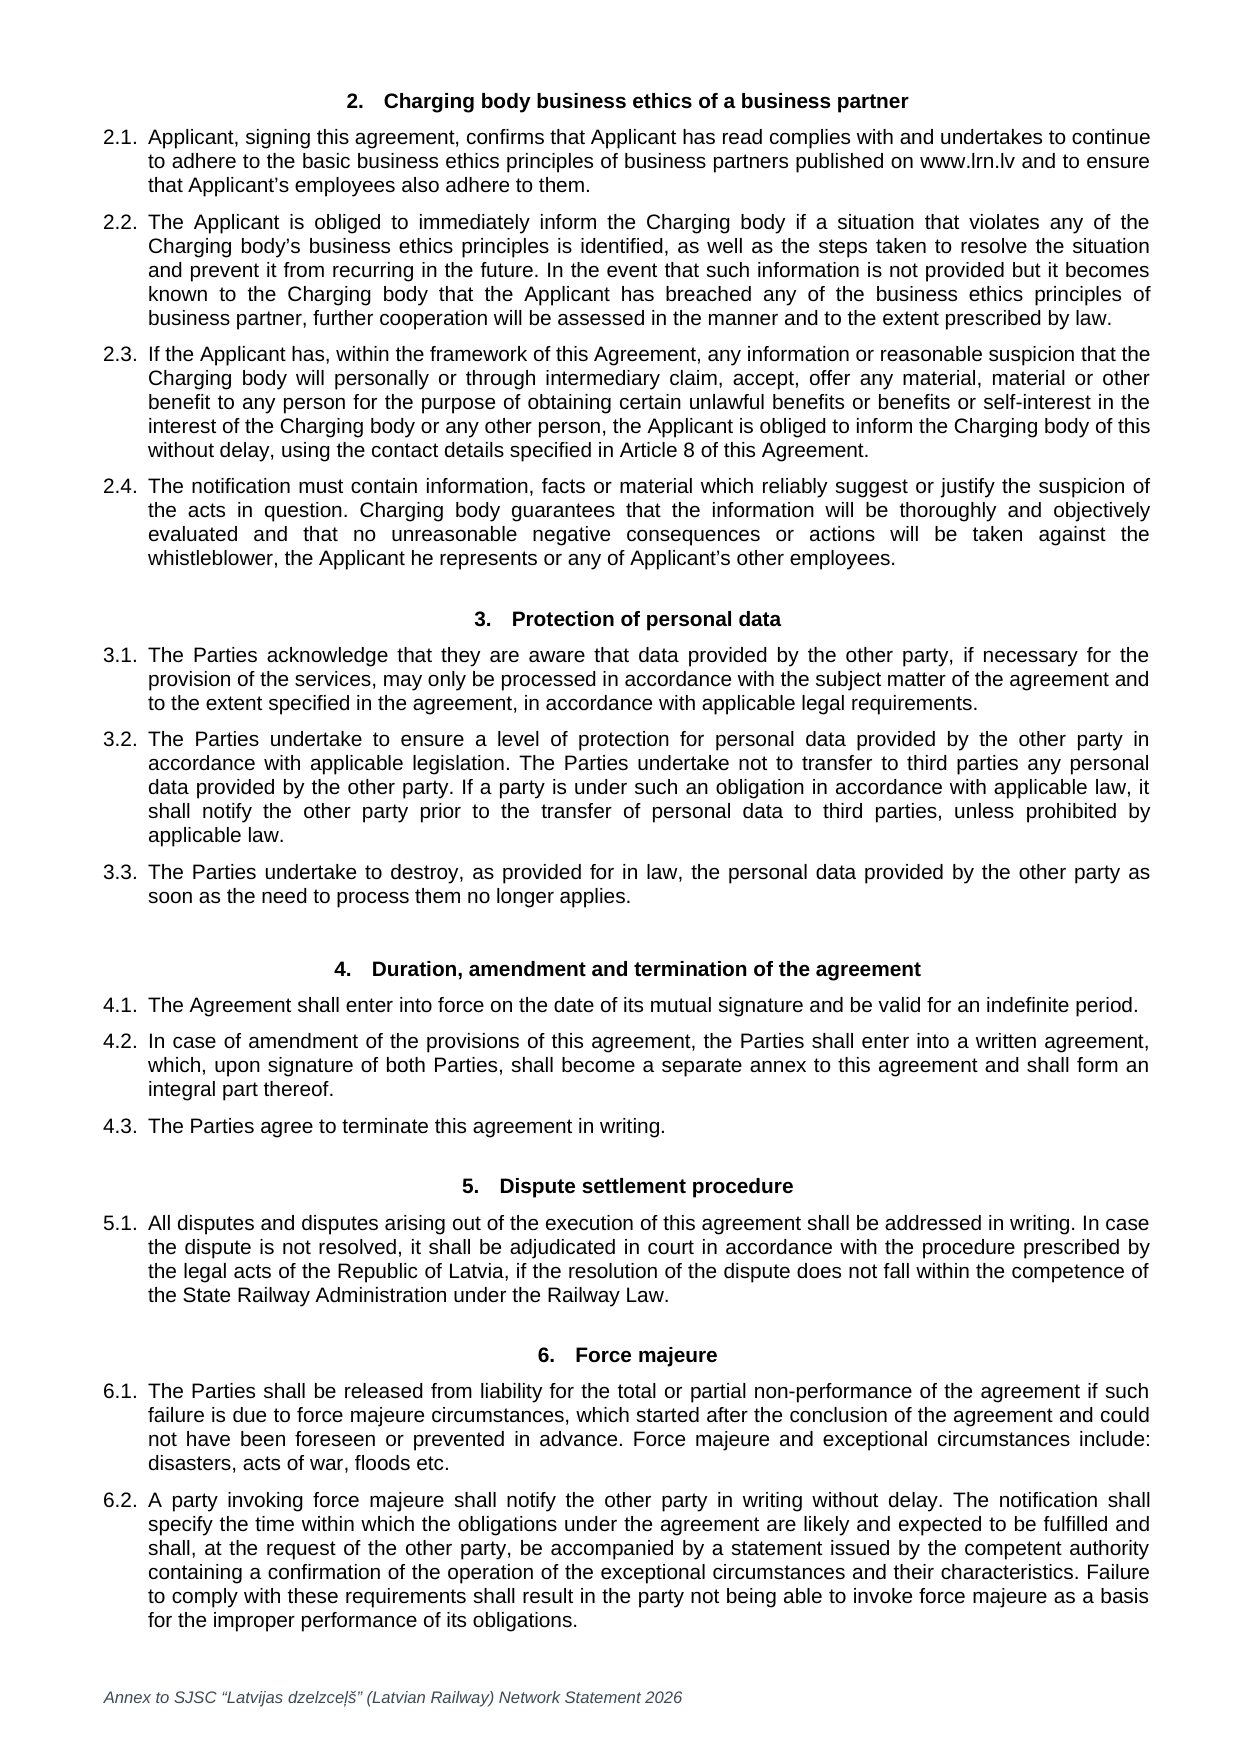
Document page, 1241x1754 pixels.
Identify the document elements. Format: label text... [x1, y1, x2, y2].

list A party invoking force majeure shall notify the other party in writing without delay. The notification shall specify the time within which the obligations under the agreement are likely and expected to be fulfilled and shall, at the request of the other party, be accompanied by a statement issued by the competent authority containing a confirmation of the operation of the exceptional circumstances and their characteristics. Failure to comply with these requirements shall result in the party not being able to invoke force majeure as a basis for the improper performance of its obligations. [103, 1488, 1152, 1631]
list Applicant, signing this agreement, confirms that Applicant has read complies with and undertakes to continue to adhere to the basic business ethics principles of business partners published on www.lrn.lv and to ensure that Applicant’s employees also adhere to them. [103, 125, 1152, 197]
list The Parties undertake to destroy, as provided for in law, the personal data provided by the other party as soon as the need to process them no longer applies. [103, 859, 1152, 907]
list The Parties shall be released from liability for the total or partial non-performance of the agreement if such failure is due to force majeure circumstances, which started after the conclusion of the agreement and could not have been foreseen or prevented in advance. Force majeure and exceptional circumstances include: disasters, acts of war, floods etc. [103, 1379, 1152, 1475]
list Protection of personal data [103, 606, 1152, 630]
list The Agreement shall enter into force on the date of its mutual signature and be valid for an indefinite period. [103, 993, 1152, 1017]
list In case of amendment of the provisions of this agreement, the Parties shall enter into a written agreement, which, upon signature of both Parties, shall become a separate annex to this agreement and shall form an integral part thereof. [103, 1029, 1152, 1101]
list Force majeure [103, 1343, 1152, 1367]
list The notification must contain information, facts or material which reliably suggest or justify the suspicion of the acts in question. Charging body guarantees that the information will be thoroughly and objectively evaluated and that no unreasonable negative consequences or actions will be taken against the whistleblower, the Applicant he represents or any of Applicant’s other employees. [103, 474, 1152, 570]
list The Applicant is obliged to immediately inform the Charging body if a situation that violates any of the Charging body’s business ethics principles is identified, as well as the steps taken to resolve the situation and prevent it from recurring in the future. In the event that such information is not provided but it becomes known to the Charging body that the Applicant has breached any of the business ethics principles of business partner, further cooperation will be assessed in the manner and to the extent prescribed by law. [103, 209, 1152, 329]
list The Parties agree to terminate this agreement in writing. [103, 1114, 1152, 1138]
list If the Applicant has, within the framework of this Agreement, any information or reasonable suspicion that the Charging body will personally or through intermediary claim, accept, offer any material, material or other benefit to any person for the purpose of obtaining certain unlawful benefits or benefits or self-interest in the interest of the Charging body or any other person, the Applicant is obliged to inform the Charging body of this without delay, using the contact details specified in Article 8 of this Agreement. [103, 342, 1152, 462]
list Duration, amendment and termination of the agreement [103, 956, 1152, 980]
list The Parties undertake to ensure a level of protection for personal data provided by the other party in accordance with applicable legislation. The Parties undertake not to transfer to third parties any personal data provided by the other party. If a party is under such an obligation in accordance with applicable law, it shall notify the other party prior to the transfer of personal data to third parties, unless prohibited by applicable law. [103, 727, 1152, 847]
list All disputes and disputes arising out of the execution of this agreement shall be addressed in writing. In case the dispute is not resolved, it shall be adjudicated in court in accordance with the procedure prescribed by the legal acts of the Republic of Latvia, if the resolution of the dispute does not fall within the competence of the State Railway Administration under the Railway Law. [103, 1211, 1152, 1306]
list Dispute settlement procedure [103, 1174, 1152, 1198]
list The Parties acknowledge that they are aware that data provided by the other party, if necessary for the provision of the services, may only be processed in accordance with the subject matter of the agreement and to the extent specified in the agreement, in accordance with applicable legal requirements. [103, 643, 1152, 715]
list Charging body business ethics of a business partner [103, 89, 1152, 113]
